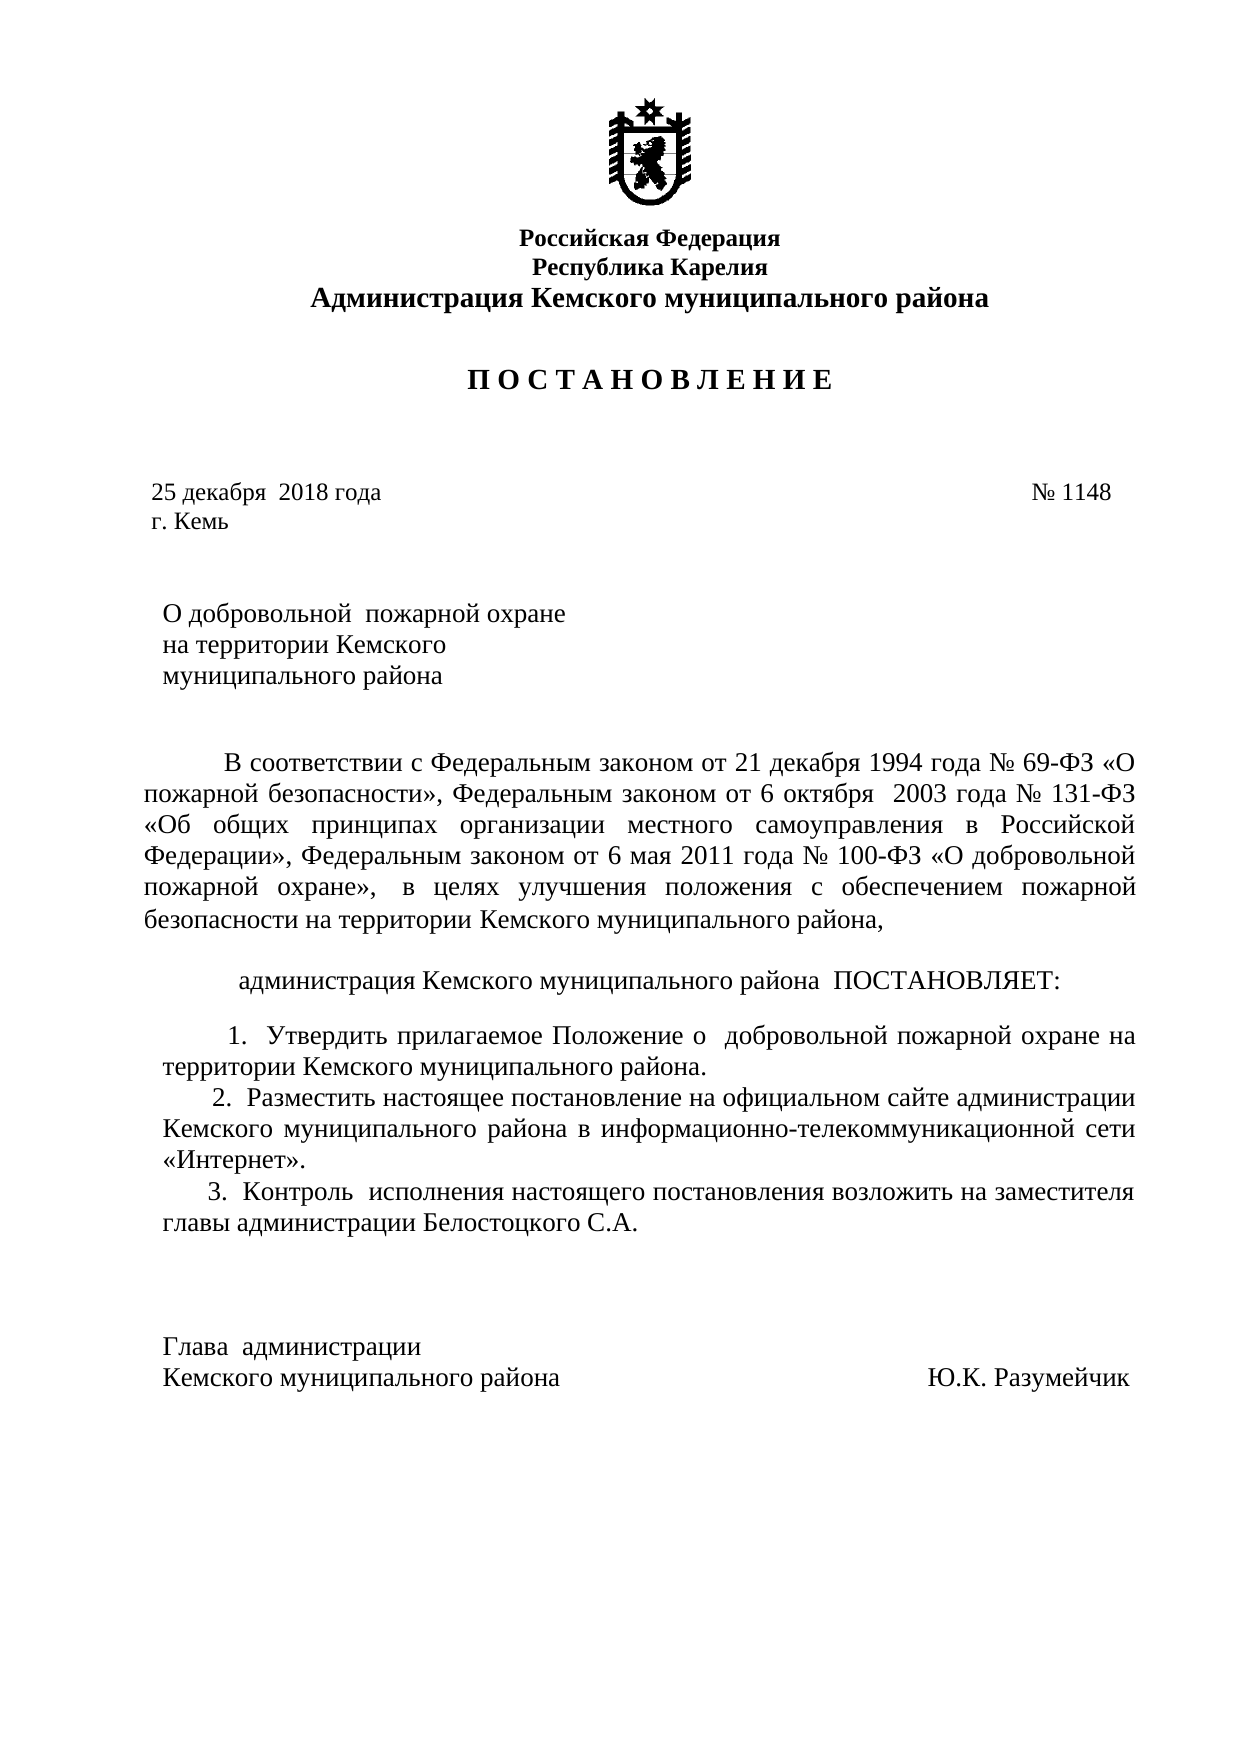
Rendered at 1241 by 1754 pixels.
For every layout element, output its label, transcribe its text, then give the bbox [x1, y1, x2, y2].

text 1. Утвердить прилагаемое Положение о добровольной пожарной охране на территории Кемского муниципального района. [162, 1019, 1137, 1081]
text 2. Разместить настоящее постановление на официальном сайте администрации Кемского муниципального района в информационно-телекоммуникационной сети «Интернет». [162, 1081, 1137, 1175]
text Глава администрации [162, 1330, 1137, 1362]
subtitle П О С Т А Н О В Л Е Н И Е [162, 362, 1137, 396]
text Кемского муниципального района Ю.К. Разумейчик [162, 1362, 1137, 1393]
text 3. Контроль исполнения настоящего постановления возложить на заместителя главы администрации Белостоцкого С.А. [162, 1175, 1137, 1237]
text О добровольной пожарной охране [162, 597, 1137, 628]
text на территории Кемского [162, 628, 1137, 659]
text г. Кемь [145, 506, 1137, 535]
subtitle Республика Карелия [162, 252, 1137, 281]
text администрация Кемского муниципального района ПОСТАНОВЛЯЕТ: [162, 964, 1137, 995]
text Российская Федерация [162, 223, 1137, 252]
text В соответствии с Федеральным законом от 21 декабря 1994 года № 69-ФЗ «О пожарной безопасности», Федеральным законом от 6 октября 2003 года № 131-ФЗ «Об общих принципах организации местного самоуправления в Российской Федерации», Федеральным законом от 6 мая 2011 года № 100-ФЗ «О добровольной пожарной охране», в целях улучшения положения с обеспечением пожарной безопасности на территории Кемского муниципального района, [144, 746, 1137, 935]
subtitle Администрация Кемского муниципального района [162, 281, 1137, 314]
text 25 декабря 2018 года № 1148 [145, 477, 1137, 506]
text муниципального района [162, 659, 1137, 691]
